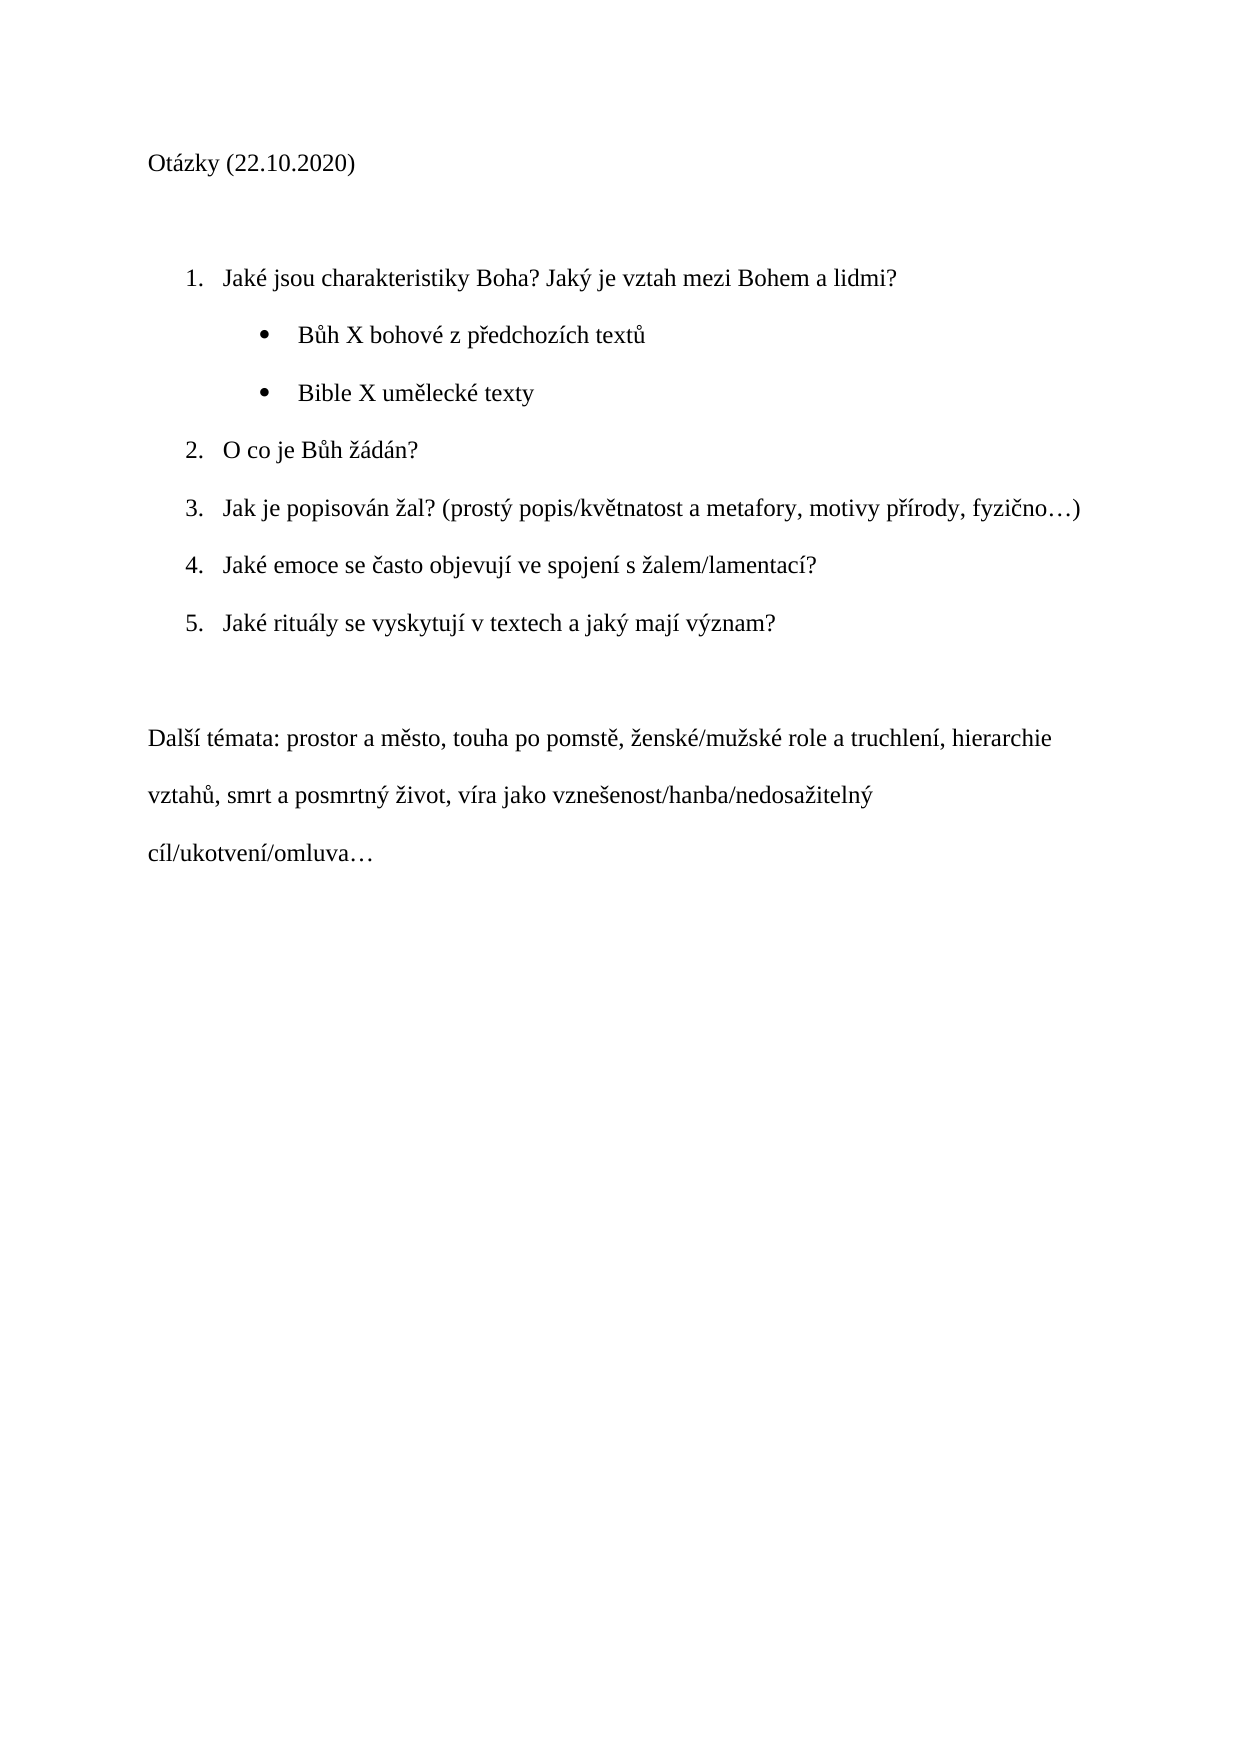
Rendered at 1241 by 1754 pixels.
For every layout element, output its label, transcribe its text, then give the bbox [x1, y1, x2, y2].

list Bůh X bohové z předchozích textů [260, 320, 1093, 349]
list Jaké emoce se často objevují ve spojení s žalem/lamentací? [185, 550, 1093, 579]
list Jak je popisován žal? (prostý popis/květnatost a metafory, motivy přírody, fyzično…) [185, 493, 1093, 521]
list Bible X umělecké texty [260, 378, 1093, 406]
list O co je Bůh žádán? [185, 435, 1093, 464]
list Jaké rituály se vyskytují v textech a jaký mají význam? [185, 608, 1093, 636]
text Další témata: prostor a město, touha po pomstě, ženské/mužské role a truchlení, hierarchie vztahů, smrt a posmrtný život, víra jako vznešenost/hanba/nedosažitelný cíl/ukotvení/omluva… [148, 723, 1093, 866]
text Otázky (22.10.2020) [148, 148, 1093, 176]
list Jaké jsou charakteristiky Boha? Jaký je vztah mezi Bohem a lidmi? [185, 263, 1093, 291]
